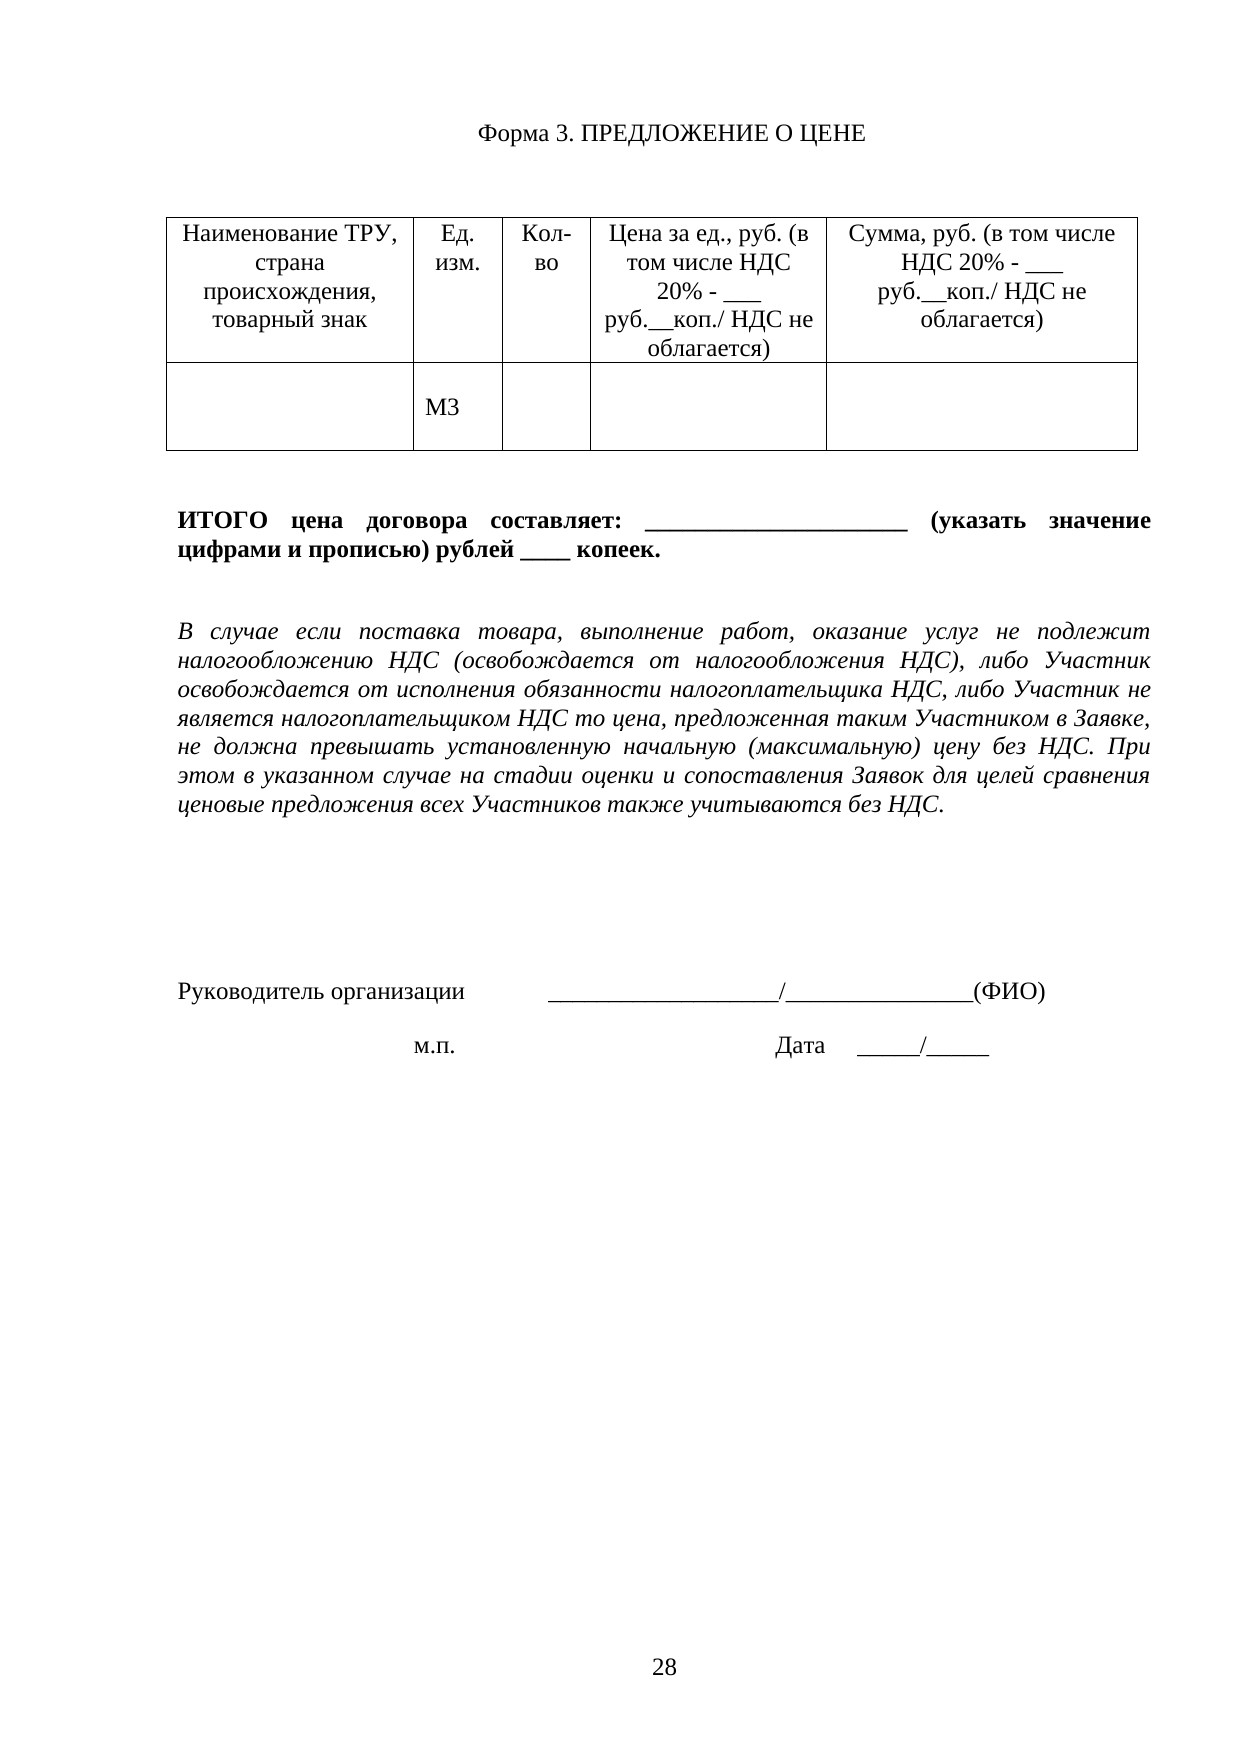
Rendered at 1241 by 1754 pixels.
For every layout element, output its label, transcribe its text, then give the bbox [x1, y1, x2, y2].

table_header Кол-во [503, 218, 590, 362]
text ИТОГО цена договора составляет: _____________________ (указать значение цифрами и прописью) рублей ____ копеек. [177, 505, 1152, 562]
text м.п. Дата _____/_____ [177, 1030, 1152, 1059]
table_header Цена за ед., руб. (в том числе НДС 20% - ___ руб.__коп./ НДС не облагается) [591, 218, 826, 362]
table_cell [503, 363, 590, 450]
text Форма 3. ПРЕДЛОЖЕНИЕ О ЦЕНЕ [177, 118, 1152, 147]
text В случае если поставка товара, выполнение работ, оказание услуг не подлежит налогообложению НДС (освобождается от налогообложения НДС), либо Участник освобождается от исполнения обязанности налогоплательщика НДС, либо Участник не является налогоплательщиком НДС то цена, предложенная таким Участником в Заявке, не должна превышать установленную начальную (максимальную) цену без НДС. При этом в указанном случае на стадии оценки и сопоставления Заявок для целей сравнения ценовые предложения всех Участников также учитываются без НДС. [177, 616, 1152, 818]
table_header Сумма, руб. (в том числе НДС 20% - ___ руб.__коп./ НДС не облагается) [827, 218, 1137, 362]
table_cell [591, 363, 826, 450]
table_cell М3 [414, 363, 502, 450]
table_header Ед. изм. [414, 218, 502, 362]
table_cell [827, 363, 1137, 450]
text Руководитель организации /_______________(ФИО) [177, 976, 1152, 1005]
table_header Наименование ТРУ, страна происхождения, товарный знак [167, 218, 413, 362]
table_cell [167, 363, 413, 450]
